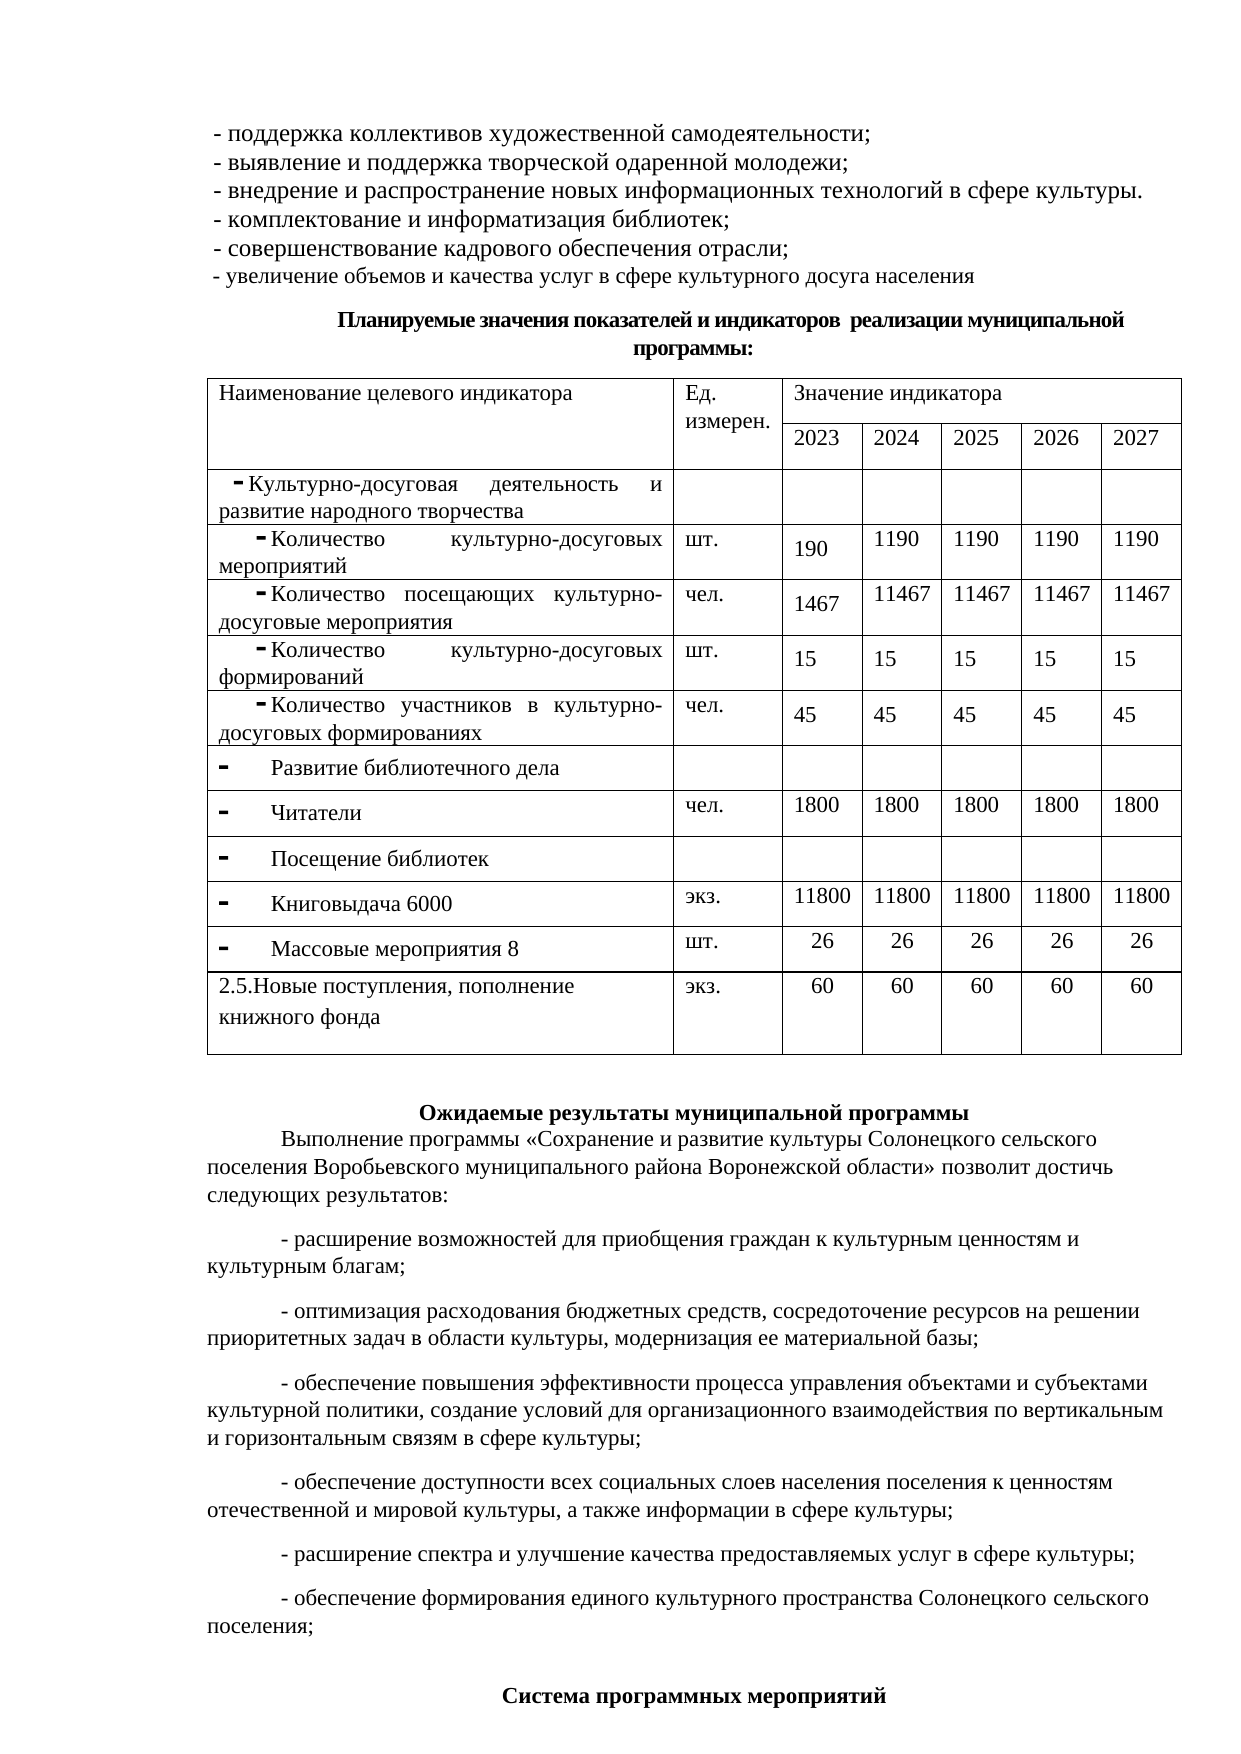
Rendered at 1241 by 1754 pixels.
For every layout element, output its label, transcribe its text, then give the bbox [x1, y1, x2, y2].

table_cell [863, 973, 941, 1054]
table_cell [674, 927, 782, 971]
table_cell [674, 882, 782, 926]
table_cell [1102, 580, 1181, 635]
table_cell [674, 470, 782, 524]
text - обеспечение доступности всех социальных слоев населения поселения к ценностям отечественной и мировой культуры, а также информации в сфере культуры; [207, 1468, 1181, 1522]
text - расширение спектра и улучшение качества предоставляемых услуг в сфере культуры; [207, 1540, 1181, 1566]
list Система программных мероприятий [207, 1682, 1181, 1709]
text - обеспечение повышения эффективности процесса управления объектами и субъектами культурной политики, создание условий для организационного взаимодействия по вертикальным и горизонтальным связям в сфере культуры; [207, 1369, 1181, 1450]
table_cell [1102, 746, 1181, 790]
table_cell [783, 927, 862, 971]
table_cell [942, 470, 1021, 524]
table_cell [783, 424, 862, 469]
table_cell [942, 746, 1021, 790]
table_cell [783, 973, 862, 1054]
text - поддержка коллективов художественной самодеятельности; [207, 118, 1181, 147]
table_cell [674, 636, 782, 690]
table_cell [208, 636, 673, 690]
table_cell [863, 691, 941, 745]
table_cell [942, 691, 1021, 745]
text - обеспечение формирования единого культурного пространства Солонецкого сельского поселения; [207, 1584, 1181, 1638]
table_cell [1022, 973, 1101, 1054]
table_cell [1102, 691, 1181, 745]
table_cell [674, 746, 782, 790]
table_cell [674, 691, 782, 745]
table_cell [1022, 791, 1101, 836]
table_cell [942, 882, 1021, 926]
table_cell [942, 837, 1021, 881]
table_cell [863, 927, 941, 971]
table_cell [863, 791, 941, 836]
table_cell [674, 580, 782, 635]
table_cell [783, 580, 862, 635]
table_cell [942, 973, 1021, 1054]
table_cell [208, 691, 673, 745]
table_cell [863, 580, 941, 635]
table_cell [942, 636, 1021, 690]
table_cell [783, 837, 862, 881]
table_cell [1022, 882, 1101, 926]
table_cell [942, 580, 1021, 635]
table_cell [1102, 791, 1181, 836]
text - расширение возможностей для приобщения граждан к культурным ценностям и культурным благам; [207, 1225, 1181, 1279]
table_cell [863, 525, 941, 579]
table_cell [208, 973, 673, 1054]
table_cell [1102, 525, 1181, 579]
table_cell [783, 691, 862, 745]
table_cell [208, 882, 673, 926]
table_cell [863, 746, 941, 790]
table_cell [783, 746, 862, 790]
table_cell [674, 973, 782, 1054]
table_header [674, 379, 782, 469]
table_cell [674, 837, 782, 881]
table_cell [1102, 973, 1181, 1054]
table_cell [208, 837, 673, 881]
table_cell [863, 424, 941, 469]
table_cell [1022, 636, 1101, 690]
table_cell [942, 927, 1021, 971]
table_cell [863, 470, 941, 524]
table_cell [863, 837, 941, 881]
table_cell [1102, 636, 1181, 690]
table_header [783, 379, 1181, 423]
text - оптимизация расходования бюджетных средств, сосредоточение ресурсов на решении приоритетных задач в области культуры, модернизация ее материальной базы; [207, 1297, 1181, 1351]
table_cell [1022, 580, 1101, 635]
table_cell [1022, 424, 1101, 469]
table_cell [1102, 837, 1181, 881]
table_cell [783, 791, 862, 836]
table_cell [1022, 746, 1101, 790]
list Ожидаемые результаты муниципальной программы [207, 1099, 1181, 1125]
text - комплектование и информатизация библиотек; [207, 204, 1181, 233]
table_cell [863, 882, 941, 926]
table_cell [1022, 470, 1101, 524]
text - выявление и поддержка творческой одаренной молодежи; [207, 147, 1181, 176]
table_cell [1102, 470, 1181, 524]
text - совершенствование кадрового обеспечения отрасли; [207, 233, 1181, 262]
text - внедрение и распространение новых информационных технологий в сфере культуры. [207, 176, 1181, 204]
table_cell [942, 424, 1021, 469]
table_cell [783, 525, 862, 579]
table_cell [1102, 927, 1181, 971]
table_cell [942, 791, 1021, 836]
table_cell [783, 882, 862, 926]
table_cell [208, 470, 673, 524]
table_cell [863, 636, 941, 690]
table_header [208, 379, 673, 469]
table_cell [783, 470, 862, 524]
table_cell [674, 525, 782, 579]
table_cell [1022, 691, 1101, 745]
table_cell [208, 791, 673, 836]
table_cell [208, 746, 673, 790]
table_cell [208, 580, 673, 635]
text Выполнение программы «Сохранение и развитие культуры Солонецкого сельского поселения Воробьевского муниципального района Воронежской области» позволит достичь следующих результатов: [207, 1125, 1181, 1207]
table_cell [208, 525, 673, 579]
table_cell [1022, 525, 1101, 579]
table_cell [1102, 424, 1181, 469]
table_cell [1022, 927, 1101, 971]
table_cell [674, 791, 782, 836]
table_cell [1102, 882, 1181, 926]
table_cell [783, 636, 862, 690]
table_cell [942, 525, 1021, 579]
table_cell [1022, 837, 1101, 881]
text - увеличение объемов и качества услуг в сфере культурного досуга населения [207, 262, 1181, 288]
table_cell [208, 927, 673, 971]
text Планируемые значения показателей и индикаторов реализации муниципальной программы: [207, 306, 1181, 360]
